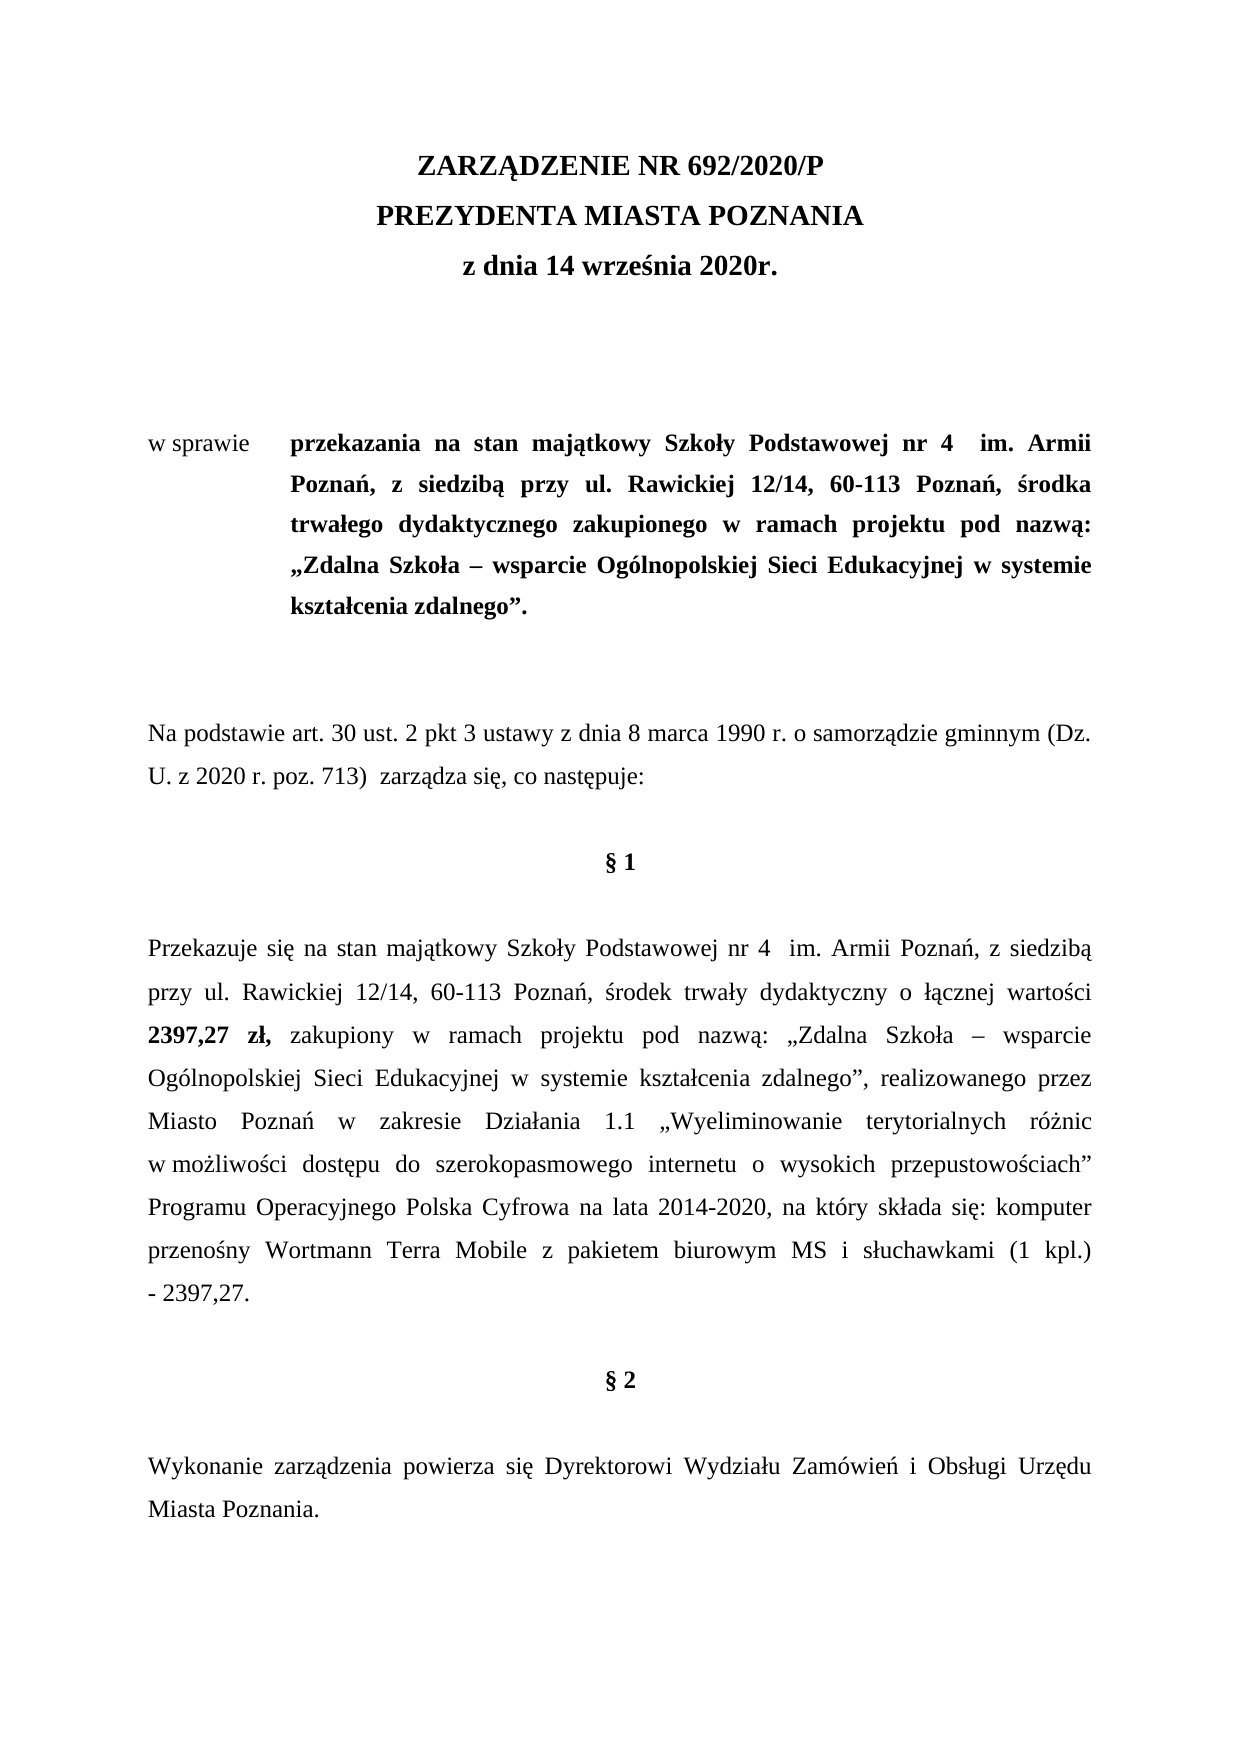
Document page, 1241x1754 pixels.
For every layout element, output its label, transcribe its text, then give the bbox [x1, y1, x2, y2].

text § 1 [148, 847, 1093, 876]
text Przekazuje się na stan majątkowy Szkoły Podstawowej nr 4 im. Armii Poznań, z siedzibą przy ul. Rawickiej 12/14, 60-113 Poznań, środek trwały dydaktyczny o łącznej wartości 2397,27 zł, zakupiony w ramach projektu pod nazwą: „Zdalna Szkoła – wsparcie Ogólnopolskiej Sieci Edukacyjnej w systemie kształcenia zdalnego”, realizowanego przez Miasto Poznań w zakresie Działania 1.1 „Wyeliminowanie terytorialnych różnic w możliwości dostępu do szerokopasmowego internetu o wysokich przepustowościach” Programu Operacyjnego Polska Cyfrowa na lata 2014-2020, na który składa się: komputer przenośny Wortmann Terra Mobile z pakietem biurowym MS i słuchawkami (1 kpl.) - 2397,27. [148, 933, 1093, 1307]
subtitle PREZYDENTA MIASTA POZNANIA [148, 198, 1093, 231]
text Na podstawie art. 30 ust. 2 pkt 3 ustawy z dnia 8 marca 1990 r. o samorządzie gminnym (Dz. U. z 2020 r. poz. 713) zarządza się, co następuje: [148, 718, 1093, 790]
table_header przekazania na stan majątkowy Szkoły Podstawowej nr 4 im. Armii Poznań, z siedzibą przy ul. Rawickiej 12/14, 60-113 Poznań, środka trwałego dydaktycznego zakupionego w ramach projektu pod nazwą: „Zdalna Szkoła – wsparcie Ogólnopolskiej Sieci Edukacyjnej w systemie kształcenia zdalnego”. [279, 428, 1104, 632]
text § 2 [148, 1365, 1093, 1393]
table_header w sprawie [136, 428, 279, 632]
text z dnia 14 września 2020r. [148, 248, 1093, 282]
subtitle ZARZĄDZENIE NR [148, 148, 1093, 181]
text Wykonanie zarządzenia powierza się Dyrektorowi Wydziału Zamówień i Obsługi Urzędu Miasta Poznania. [148, 1451, 1093, 1523]
